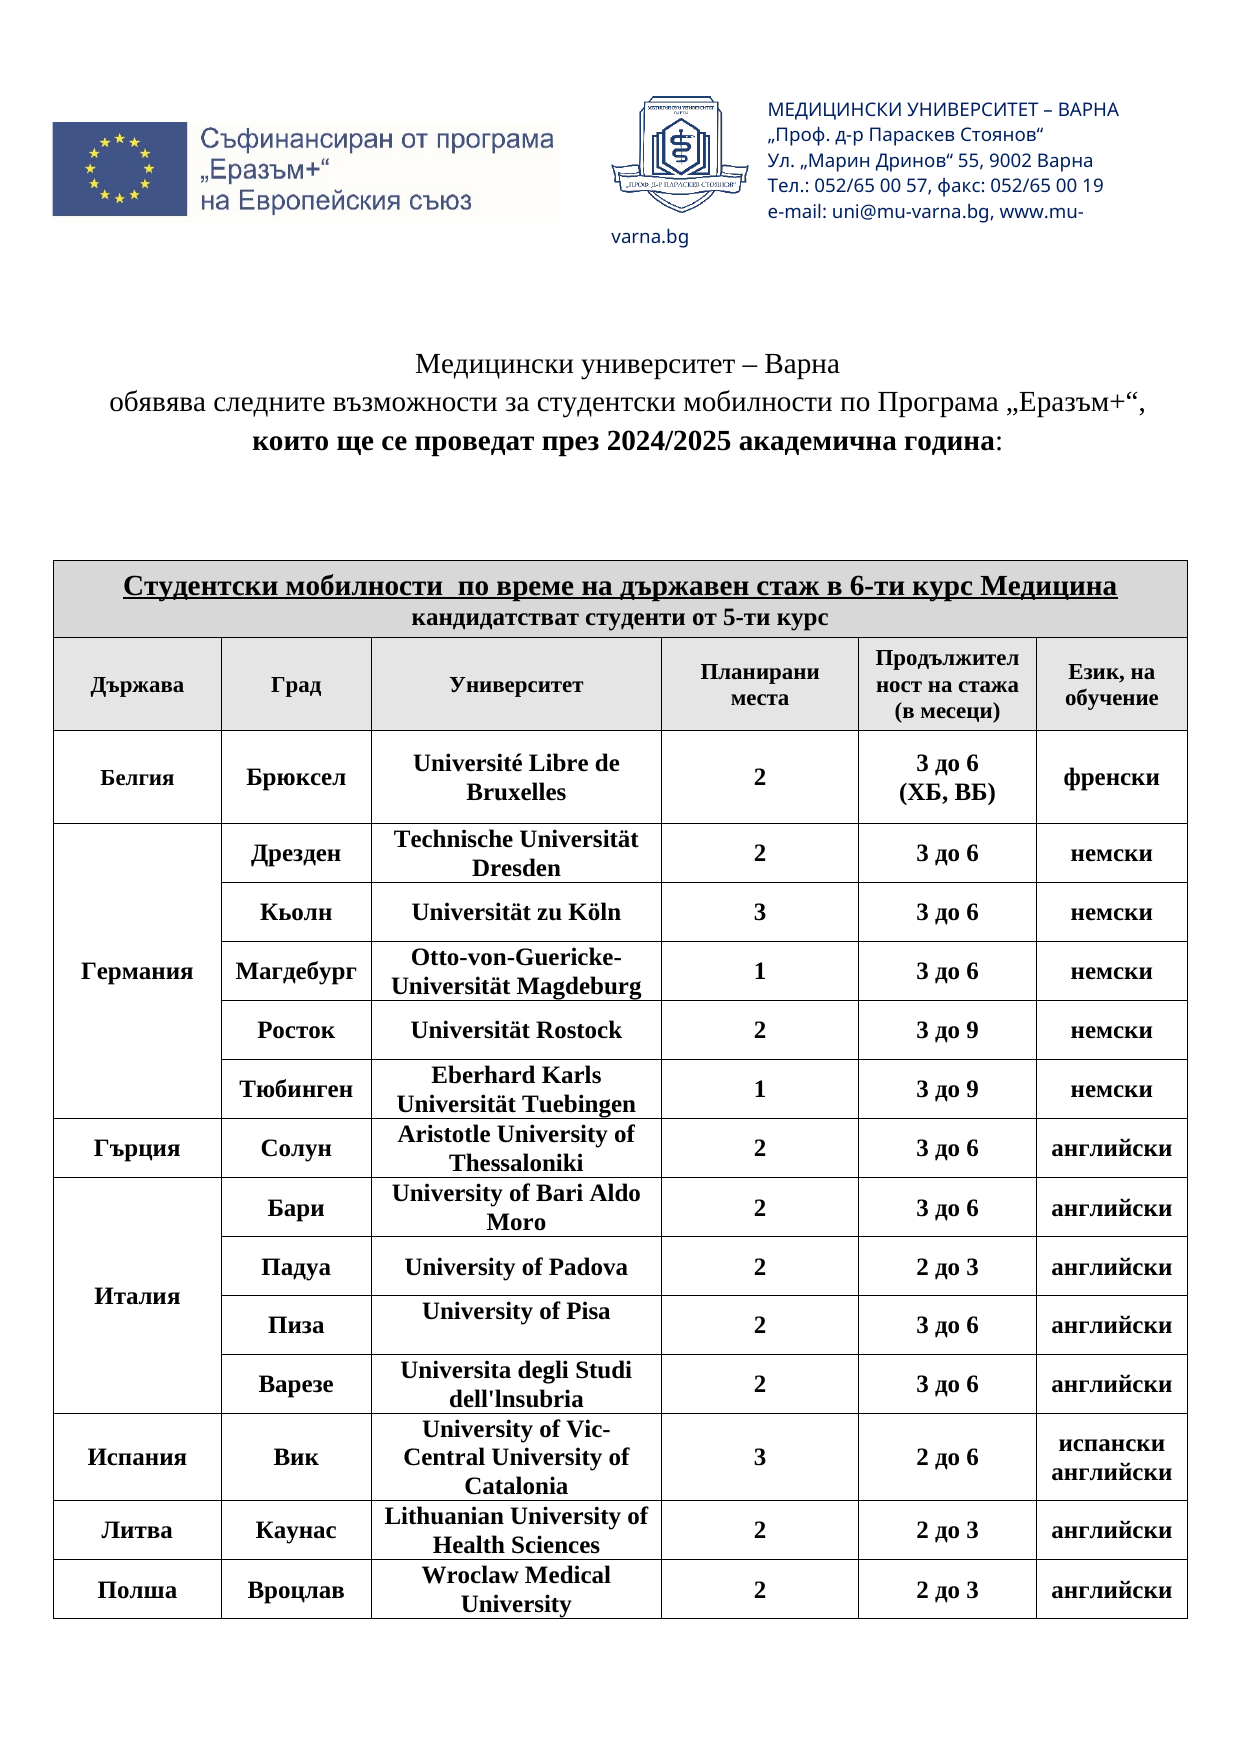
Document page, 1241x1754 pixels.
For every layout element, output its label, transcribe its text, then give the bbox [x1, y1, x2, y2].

table_cell Росток [222, 1001, 371, 1059]
table_cell 2 [662, 1237, 858, 1295]
table_cell английски [1037, 1355, 1187, 1413]
table_cell Universita degli Studi dell'lnsubria [372, 1355, 661, 1413]
table_cell Солун [222, 1119, 371, 1177]
text Медицински университет – Варна [90, 346, 1165, 379]
table_cell Белгия [54, 731, 221, 823]
table_cell Университет [372, 638, 661, 730]
table_cell френски [1037, 731, 1187, 823]
table_cell Литва [54, 1501, 221, 1559]
table_cell University of Padova [372, 1237, 661, 1295]
table_cell Магдебург [222, 942, 371, 1000]
table_header МЕДИЦИНСКИ УНИВЕРСИТЕТ – ВАРНА „Проф. д-р Параскев Стоянов“ Ул. „Марин Дринов“ 55, 9002 Варна Тел.: 052/65 00 57, факс: 052/65 00 19 e-mail: uni@mu-varna.bg, www.mu-varna.bg [600, 96, 1164, 249]
table_cell 2 до 3 [859, 1560, 1036, 1618]
text които ще се проведат през 2024/2025 академична година: [90, 423, 1165, 456]
table_cell 3 до 9 [859, 1001, 1036, 1059]
table_cell Град [222, 638, 371, 730]
table_cell 2 [662, 1119, 858, 1177]
table_cell Пиза [222, 1296, 371, 1354]
table_cell 3 [662, 883, 858, 941]
table_cell Продължителност на стажа (в месеци) [859, 638, 1036, 730]
table_cell Universität Rostock [372, 1001, 661, 1059]
table_cell Падуа [222, 1237, 371, 1295]
table_cell University оf Pisa [372, 1296, 661, 1354]
table_cell английски [1037, 1119, 1187, 1177]
table_cell Бари [222, 1178, 371, 1236]
table_cell Държава [54, 638, 221, 730]
table_cell 2 [662, 1355, 858, 1413]
table_cell Дрезден [222, 824, 371, 882]
table_cell 2 [662, 1501, 858, 1559]
table_cell английски [1037, 1296, 1187, 1354]
table_cell 2 [662, 731, 858, 823]
table_cell Eberhard Karls Universität Tuebingen [372, 1060, 661, 1118]
table_cell Кьолн [222, 883, 371, 941]
table_cell Otto-von-Guericke-Universität Magdeburg [372, 942, 661, 1000]
table_cell Université Libre de Bruxelles [372, 731, 661, 823]
table_cell Technische Universität Dresden [372, 824, 661, 882]
picture [52, 122, 559, 223]
table_cell Език, на обучение [1037, 638, 1187, 730]
table_cell 3 до 6 [859, 1355, 1036, 1413]
table_cell 3 до 6 [859, 1178, 1036, 1236]
picture [611, 96, 749, 213]
table_cell Планирани места [662, 638, 858, 730]
table_cell 3 [662, 1414, 858, 1500]
table_cell 2 до 3 [859, 1237, 1036, 1295]
table_cell немски [1037, 942, 1187, 1000]
table_cell Aristotle University оf Thessaloniki [372, 1119, 661, 1177]
table_cell Вроцлав [222, 1560, 371, 1618]
table_cell 2 [662, 1001, 858, 1059]
table_header [39, 96, 600, 249]
table_cell английски [1037, 1560, 1187, 1618]
table_cell немски [1037, 1060, 1187, 1118]
table_cell 2 [662, 1178, 858, 1236]
table_cell 2 [662, 1560, 858, 1618]
table_cell немски [1037, 824, 1187, 882]
table_cell 3 до 6 [859, 942, 1036, 1000]
table_cell University оf Vic-Central University оf Catalonia [372, 1414, 661, 1500]
table_cell Гърция [54, 1119, 221, 1177]
table_cell Каунас [222, 1501, 371, 1559]
table_cell английски [1037, 1501, 1187, 1559]
table_cell Lithuanian University оf Health Sciences [372, 1501, 661, 1559]
table_cell 1 [662, 942, 858, 1000]
table_cell немски [1037, 1001, 1187, 1059]
table_cell 2 до 3 [859, 1501, 1036, 1559]
table_cell 3 до 6 [859, 1296, 1036, 1354]
table_cell Германия [54, 824, 221, 1118]
table_cell английски [1037, 1237, 1187, 1295]
table_cell Тюбинген [222, 1060, 371, 1118]
table_cell Вик [222, 1414, 371, 1500]
table_cell 1 [662, 1060, 858, 1118]
text обявява следните възможности за студентски мобилности по Програма „Еразъм+“, [90, 384, 1165, 418]
table_cell испански английски [1037, 1414, 1187, 1500]
table_cell 2 до 6 [859, 1414, 1036, 1500]
table_cell 3 до 6 [859, 883, 1036, 941]
table_header Студентски мобилности по време на държавен стаж в 6-ти курс Медицина кандидатстват студенти от 5-ти курс [54, 561, 1187, 637]
table_cell немски [1037, 883, 1187, 941]
table_cell 3 до 6 [859, 824, 1036, 882]
table_cell 2 [662, 824, 858, 882]
table_cell University оf Bari Aldo Moro [372, 1178, 661, 1236]
table_cell Wroclaw Medical University [372, 1560, 661, 1618]
table_cell английски [1037, 1178, 1187, 1236]
table_cell 3 до 9 [859, 1060, 1036, 1118]
table_cell Варезе [222, 1355, 371, 1413]
table_cell Universität zu Köln [372, 883, 661, 941]
table_cell Брюксел [222, 731, 371, 823]
table_cell 3 до 6 (ХБ, ВБ) [859, 731, 1036, 823]
table_cell 2 [662, 1296, 858, 1354]
table_cell Испания [54, 1414, 221, 1500]
table_cell Италия [54, 1178, 221, 1413]
table_cell Полша [54, 1560, 221, 1618]
table_cell 3 до 6 [859, 1119, 1036, 1177]
